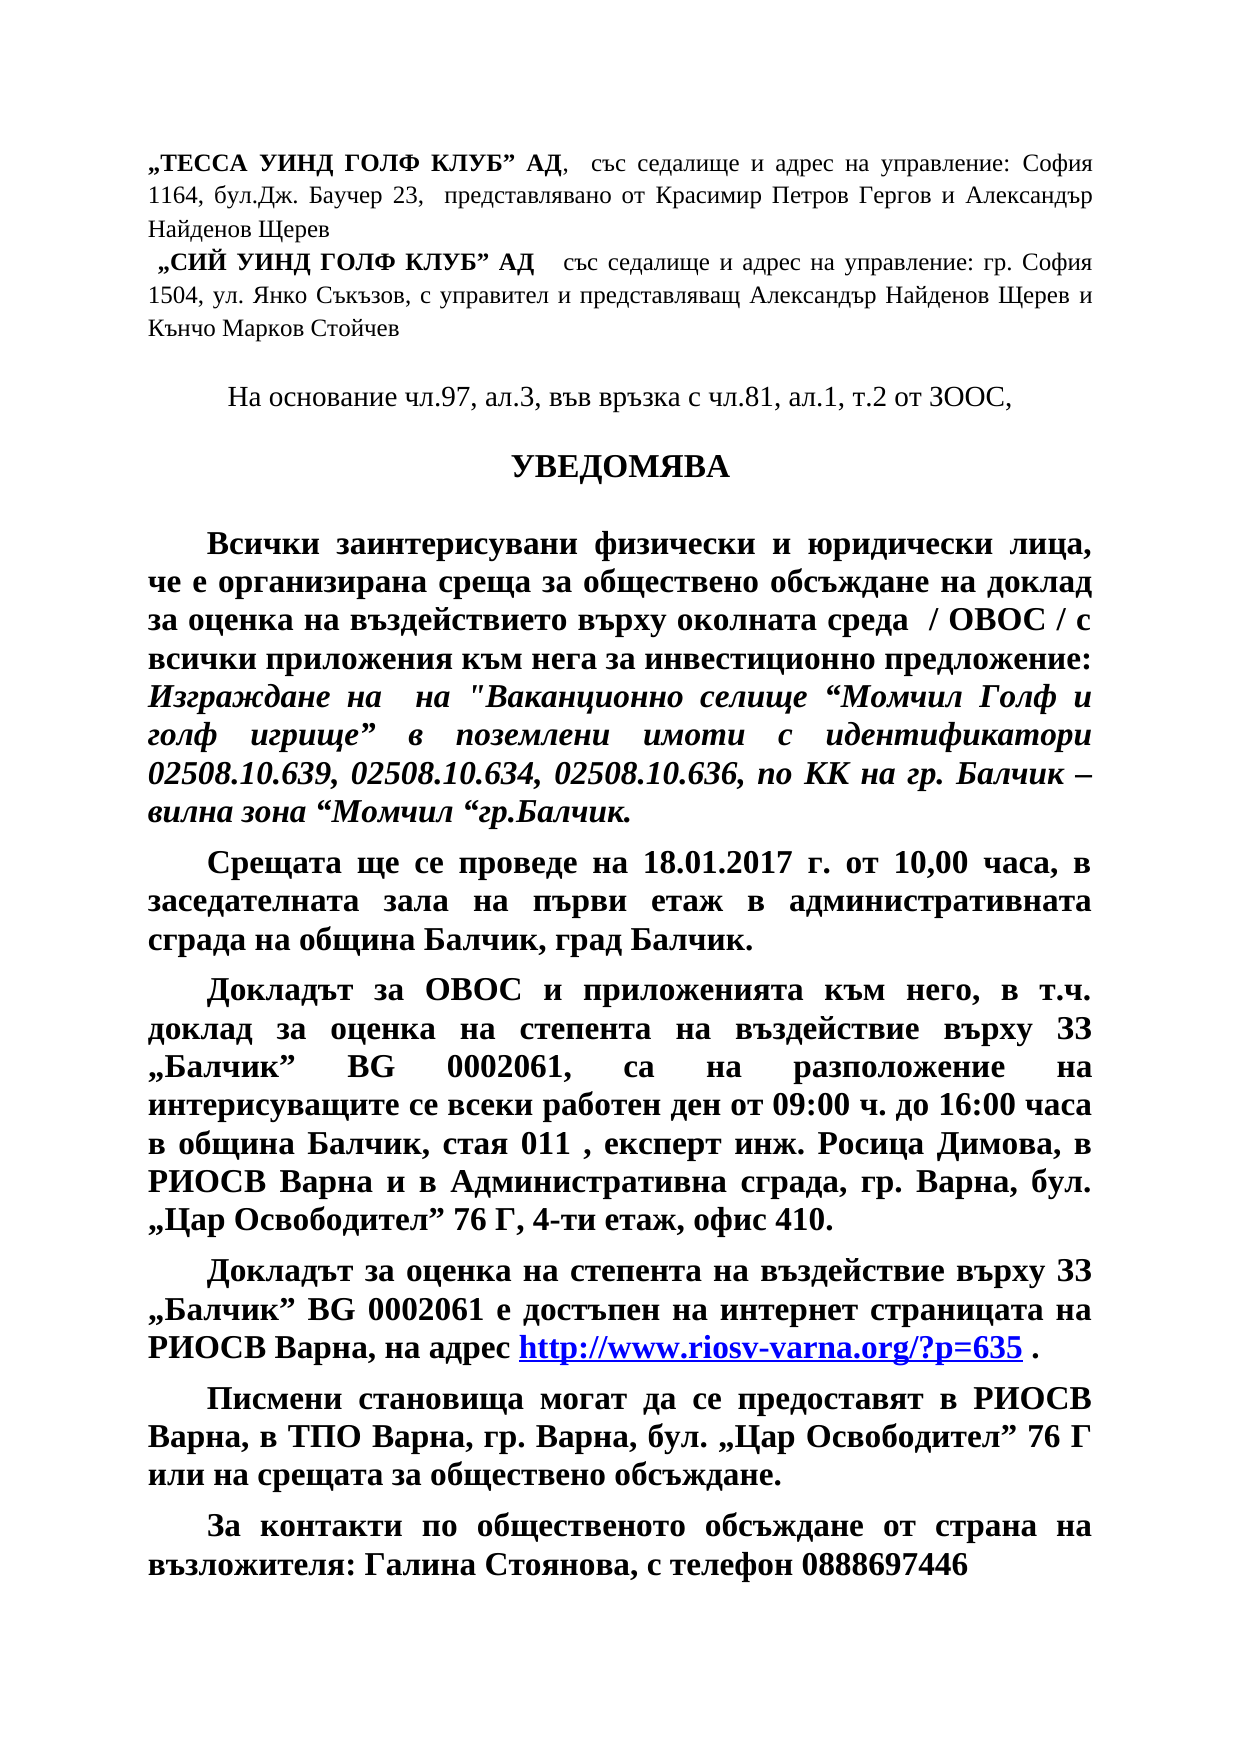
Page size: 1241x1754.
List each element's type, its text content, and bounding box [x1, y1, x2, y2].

text За контакти по общественото обсъждане от страна на възложителя: Галина Стоянова, с телефон 0888697446 [148, 1506, 1093, 1582]
text Срещата ще се проведе на 18.01.2017 г. от 10,00 часа, в заседателната зала на първи етаж в административната сграда на община Балчик, град Балчик. [148, 842, 1093, 957]
text Писмени становища могат да се предоставят в РИОСВ Варна, в ТПО Варна, гр. Варна, бул. „Цар Освободител” 76 Г или на срещата за обществено обсъждане. [148, 1378, 1093, 1493]
text „ТЕССА УИНД ГОЛФ КЛУБ” АД, със седалище и адрес на управление: София 1164, бул.Дж. Баучер 23, представлявано от Красимир Петров Гергов и Александър Найденов Щерев [148, 148, 1093, 242]
text Всички заинтерисувани физически и юридически лица, че е организирана среща за обществено обсъждане на доклад за оценка на въздействието върху околната среда / ОВОС / с всички приложения към нега за инвестиционно предложение: Изграждане на на "Ваканционно селище “Момчил Голф и голф игрище” в поземлени имоти с идентификатори 02508.10.639, 02508.10.634, 02508.10.636, по КК на гр. Балчик – вилна зона “Момчил “гр.Балчик. [148, 523, 1093, 830]
text УВЕДОМЯВА [148, 446, 1093, 485]
text Докладът за оценка на степента на въздействие върху ЗЗ „Балчик” BG 0002061 е достъпен на интернет страницата на РИОСВ Варна, на адрес http://www.riosv-varna.org/?p=635 . [148, 1251, 1093, 1366]
text На основание чл.97, ал.3, във връзка с чл.81, ал.1, т.2 от ЗООС, [148, 379, 1093, 413]
text Докладът за ОВОС и приложенията към него, в т.ч. доклад за оценка на степента на въздействие върху ЗЗ „Балчик” BG 0002061, са на разположение на интерисуващите се всеки работен ден от 09:00 ч. до 16:00 часа в община Балчик, стая 011 , експерт инж. Росица Димова, в РИОСВ Варна и в Административна сграда, гр. Варна, бул. „Цар Освободител” 76 Г, 4-ти етаж, офис 410. [148, 970, 1093, 1238]
text „СИЙ УИНД ГОЛФ КЛУБ” АД със седалище и адрес на управление: гр. София 1504, ул. Янко Съкъзов, с управител и представляващ Александър Найденов Щерев и Кънчо Марков Стойчев [148, 247, 1093, 341]
